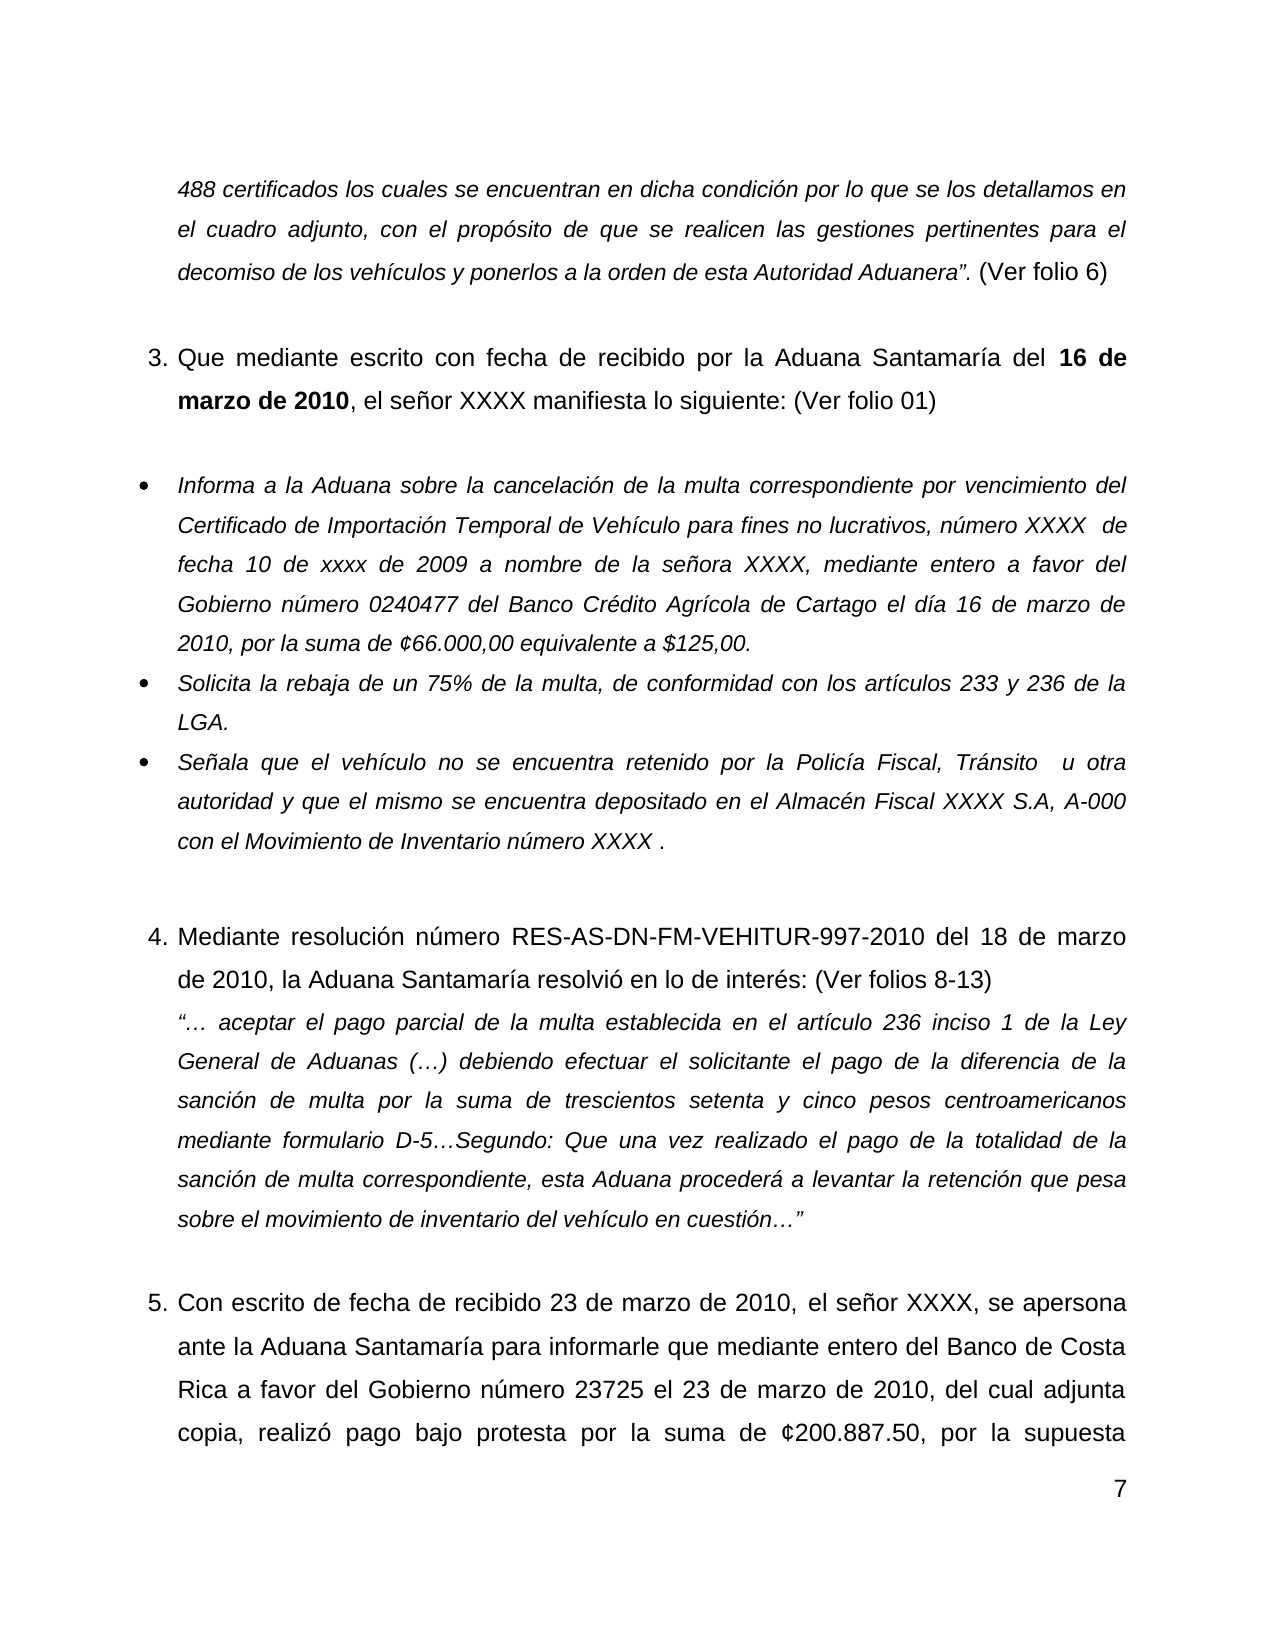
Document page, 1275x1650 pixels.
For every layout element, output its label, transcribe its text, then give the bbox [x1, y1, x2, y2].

list Mediante resolución número RES-AS-DN-FM-VEHITUR-997-2010 del 18 de marzo de 2010, la Aduana Santamaría resolvió en lo de interés: (Ver folios 8-13) [148, 922, 1127, 994]
list Que mediante escrito con fecha de recibido por la Aduana Santamaría del 16 de marzo de 2010, el señor XXXX manifiesta lo siguiente: (Ver folio 01) [148, 343, 1127, 415]
list Solicita la rebaja de un 75% de la multa, de conformidad con los artículos 233 y 236 de la LGA. [140, 670, 1127, 736]
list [148, 176, 1127, 285]
text “… aceptar el pago parcial de la multa establecida en el artículo 236 inciso 1 de la Ley General de Aduanas (…) debiendo efectuar el solicitante el pago de la diferencia de la sanción de multa por la suma de trescientos setenta y cinco pesos centroamericanos mediante formulario D-5…Segundo: Que una vez realizado el pago de la totalidad de la sanción de multa correspondiente, esta Aduana procederá a levantar la retención que pesa sobre el movimiento de inventario del vehículo en cuestión…” [177, 1008, 1127, 1232]
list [148, 1288, 1127, 1447]
list Señala que el vehículo no se encuentra retenido por la Policía Fiscal, Tránsito u otra autoridad y que el mismo se encuentra depositado en el Almacén Fiscal XXXX S.A, A-000 con el Movimiento de Inventario número XXXX . [140, 749, 1127, 854]
list Informa a la Aduana sobre la cancelación de la multa correspondiente por vencimiento del Certificado de Importación Temporal de Vehículo para fines no lucrativos, número XXXX de fecha 10 de xxxx de 2009 a nombre de la señora XXXX, mediante entero a favor del Gobierno número 0240477 del Banco Crédito Agrícola de Cartago el día 16 de marzo de 2010, por la suma de ¢66.000,00 equivalente a $125,00. [140, 472, 1127, 657]
